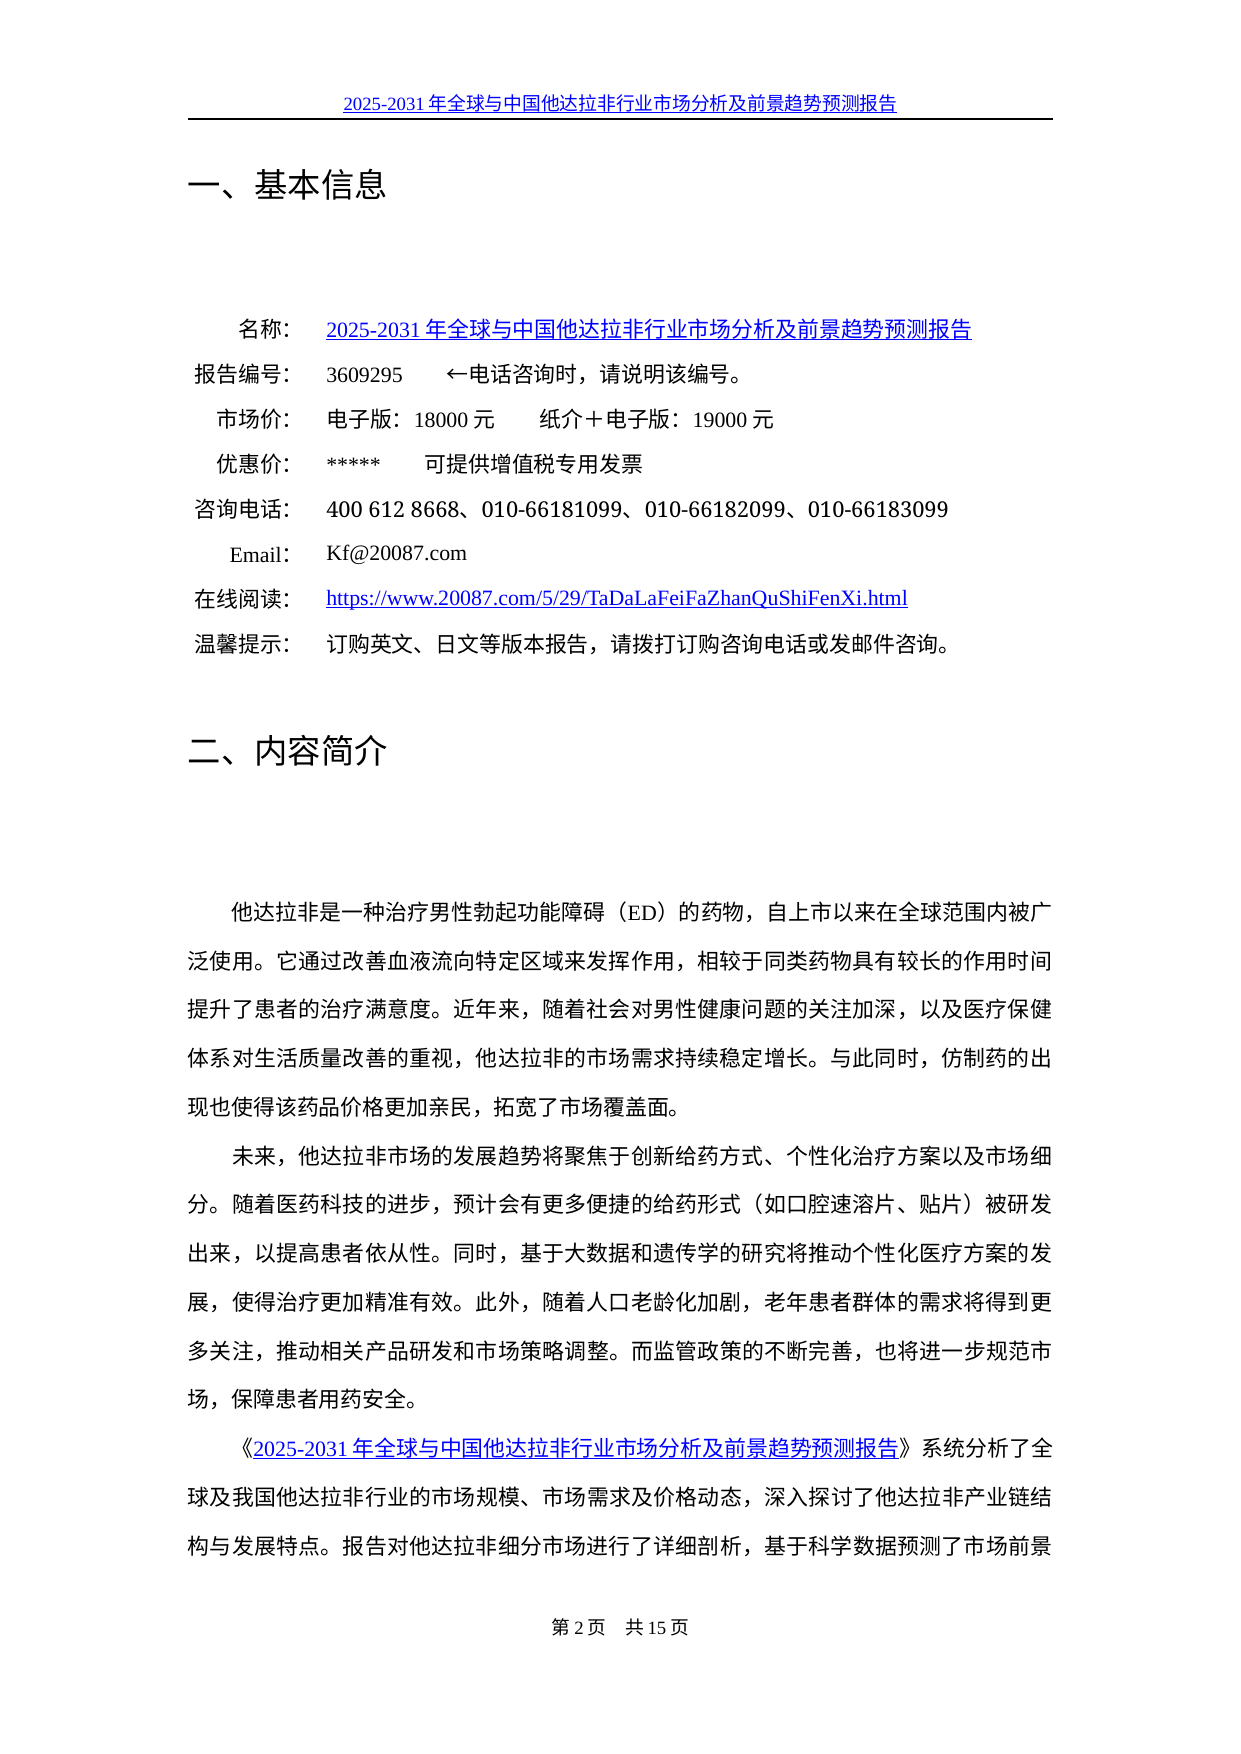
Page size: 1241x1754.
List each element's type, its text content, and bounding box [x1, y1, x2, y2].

table_header 名称： [167, 312, 315, 357]
table_cell 优惠价： [167, 447, 315, 492]
title 一、基本信息 [187, 150, 1053, 215]
table_cell ***** 可提供增值税专用发票 [315, 447, 1073, 492]
table_cell 报告编号： [167, 357, 315, 402]
table_header 2025-2031年全球与中国他达拉非行业市场分析及前景趋势预测报告 [315, 312, 1073, 357]
table_cell Kf@20087.com [315, 537, 1073, 582]
table_cell 温馨提示： [167, 627, 315, 672]
table_cell 400 612 8668、010-66181099、010-66182099、010-66183099 [315, 492, 1073, 537]
table_cell 订购英文、日文等版本报告，请拨打订购咨询电话或发邮件咨询。 [315, 627, 1073, 672]
title 二、内容简介 [187, 717, 1053, 782]
table_cell 电子版：18000 元 纸介＋电子版：19000 元 [315, 402, 1073, 447]
table_cell 咨询电话： [167, 492, 315, 537]
table_cell 在线阅读： [167, 582, 315, 627]
table_cell Email： [167, 537, 315, 582]
table_cell [315, 582, 1073, 627]
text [187, 894, 1053, 1561]
table_cell 3609295 ←电话咨询时，请说明该编号。 [315, 357, 1073, 402]
table_cell 市场价： [167, 402, 315, 447]
